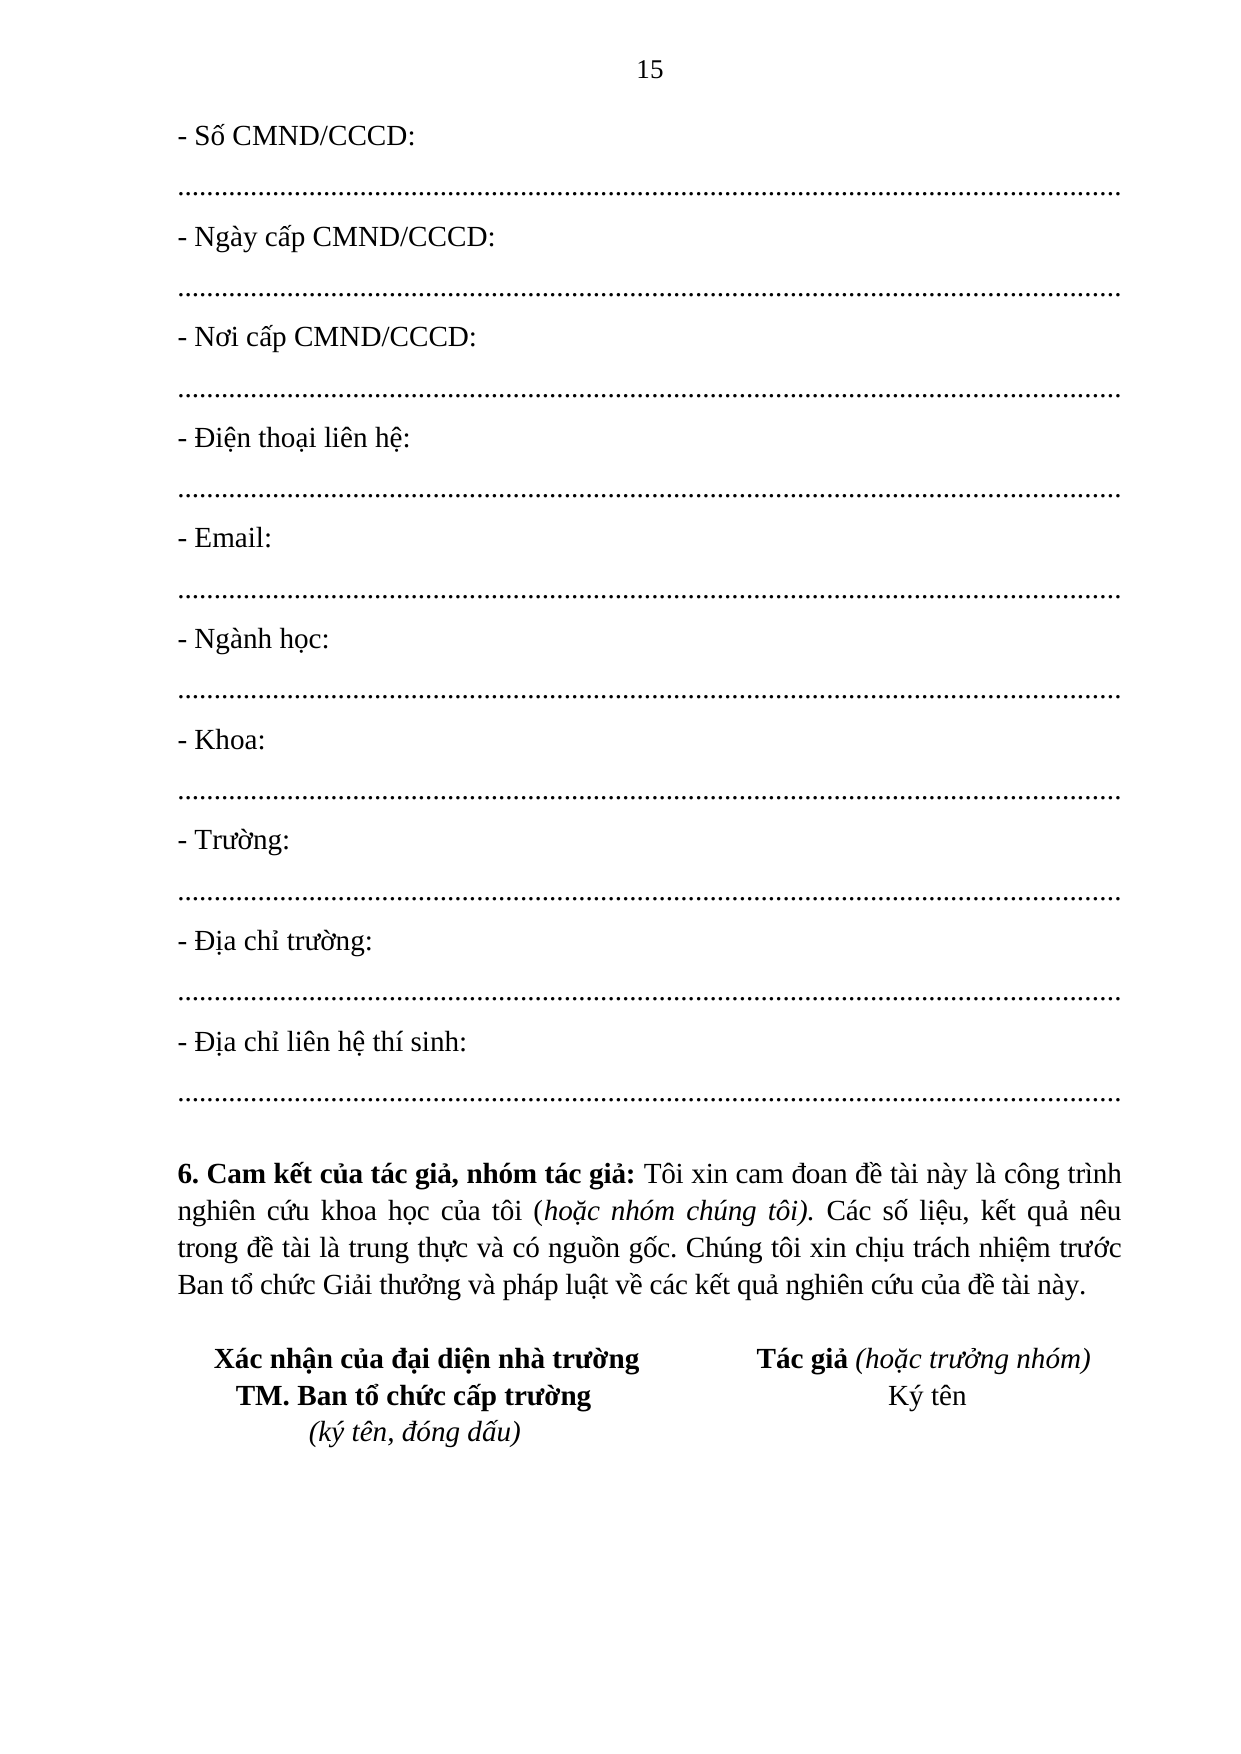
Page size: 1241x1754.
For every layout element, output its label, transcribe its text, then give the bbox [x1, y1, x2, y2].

text - Ngày cấp CMND/CCCD: [177, 219, 1122, 303]
text TM. Ban tổ chức cấp trường Ký tên [177, 1378, 1122, 1411]
text - Trường: [177, 822, 1122, 906]
text 6. Cam kết của tác giả, nhóm tác giả: Tôi xin cam đoan đề tài này là công trình nghiên cứu khoa học của tôi (hoặc nhóm chúng tôi). Các số liệu, kết quả nêu trong đề tài là trung thực và có nguồn gốc. Chúng tôi xin chịu trách nhiệm trước Ban tổ chức Giải thưởng và pháp luật về các kết quả nghiên cứu của đề tài này. [177, 1156, 1122, 1301]
text Xác nhận của đại diện nhà trường Tác giả (hoặc trưởng nhóm) [177, 1341, 1122, 1374]
text - Địa chỉ trường: [177, 923, 1122, 1007]
text - Số CMND/CCCD: [177, 118, 1122, 202]
text (ký tên, đóng dấu) [177, 1414, 1122, 1448]
text - Email: [177, 521, 1122, 604]
text - Ngành học: [177, 621, 1122, 705]
text - Khoa: [177, 722, 1122, 806]
text - Nơi cấp CMND/CCCD: [177, 319, 1122, 403]
text - Điện thoại liên hệ: [177, 420, 1122, 504]
text - Địa chỉ liên hệ thí sinh: [177, 1024, 1122, 1108]
